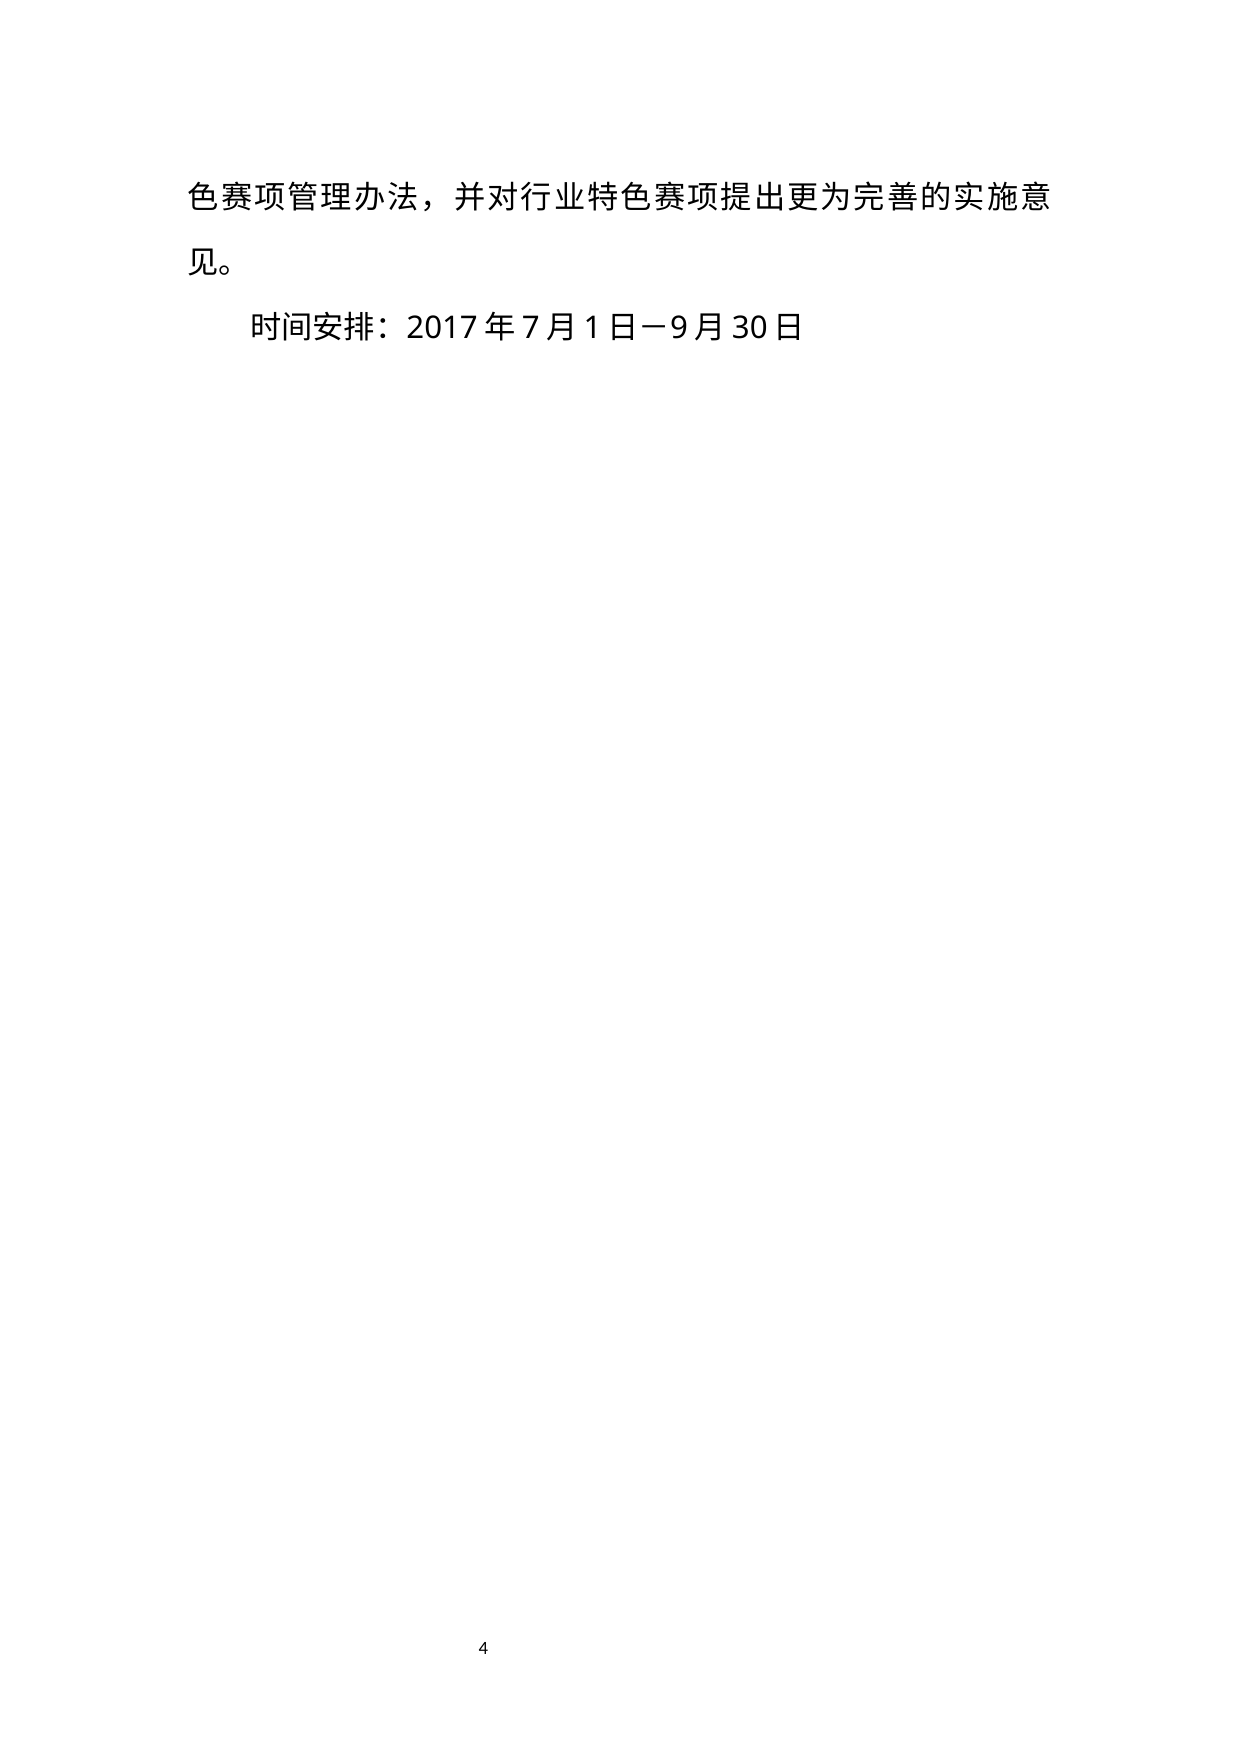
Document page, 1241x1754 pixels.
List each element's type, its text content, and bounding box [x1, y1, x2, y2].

text 时间安排：2017年7月1日－9月30日 [187, 292, 1053, 357]
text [187, 162, 1053, 292]
